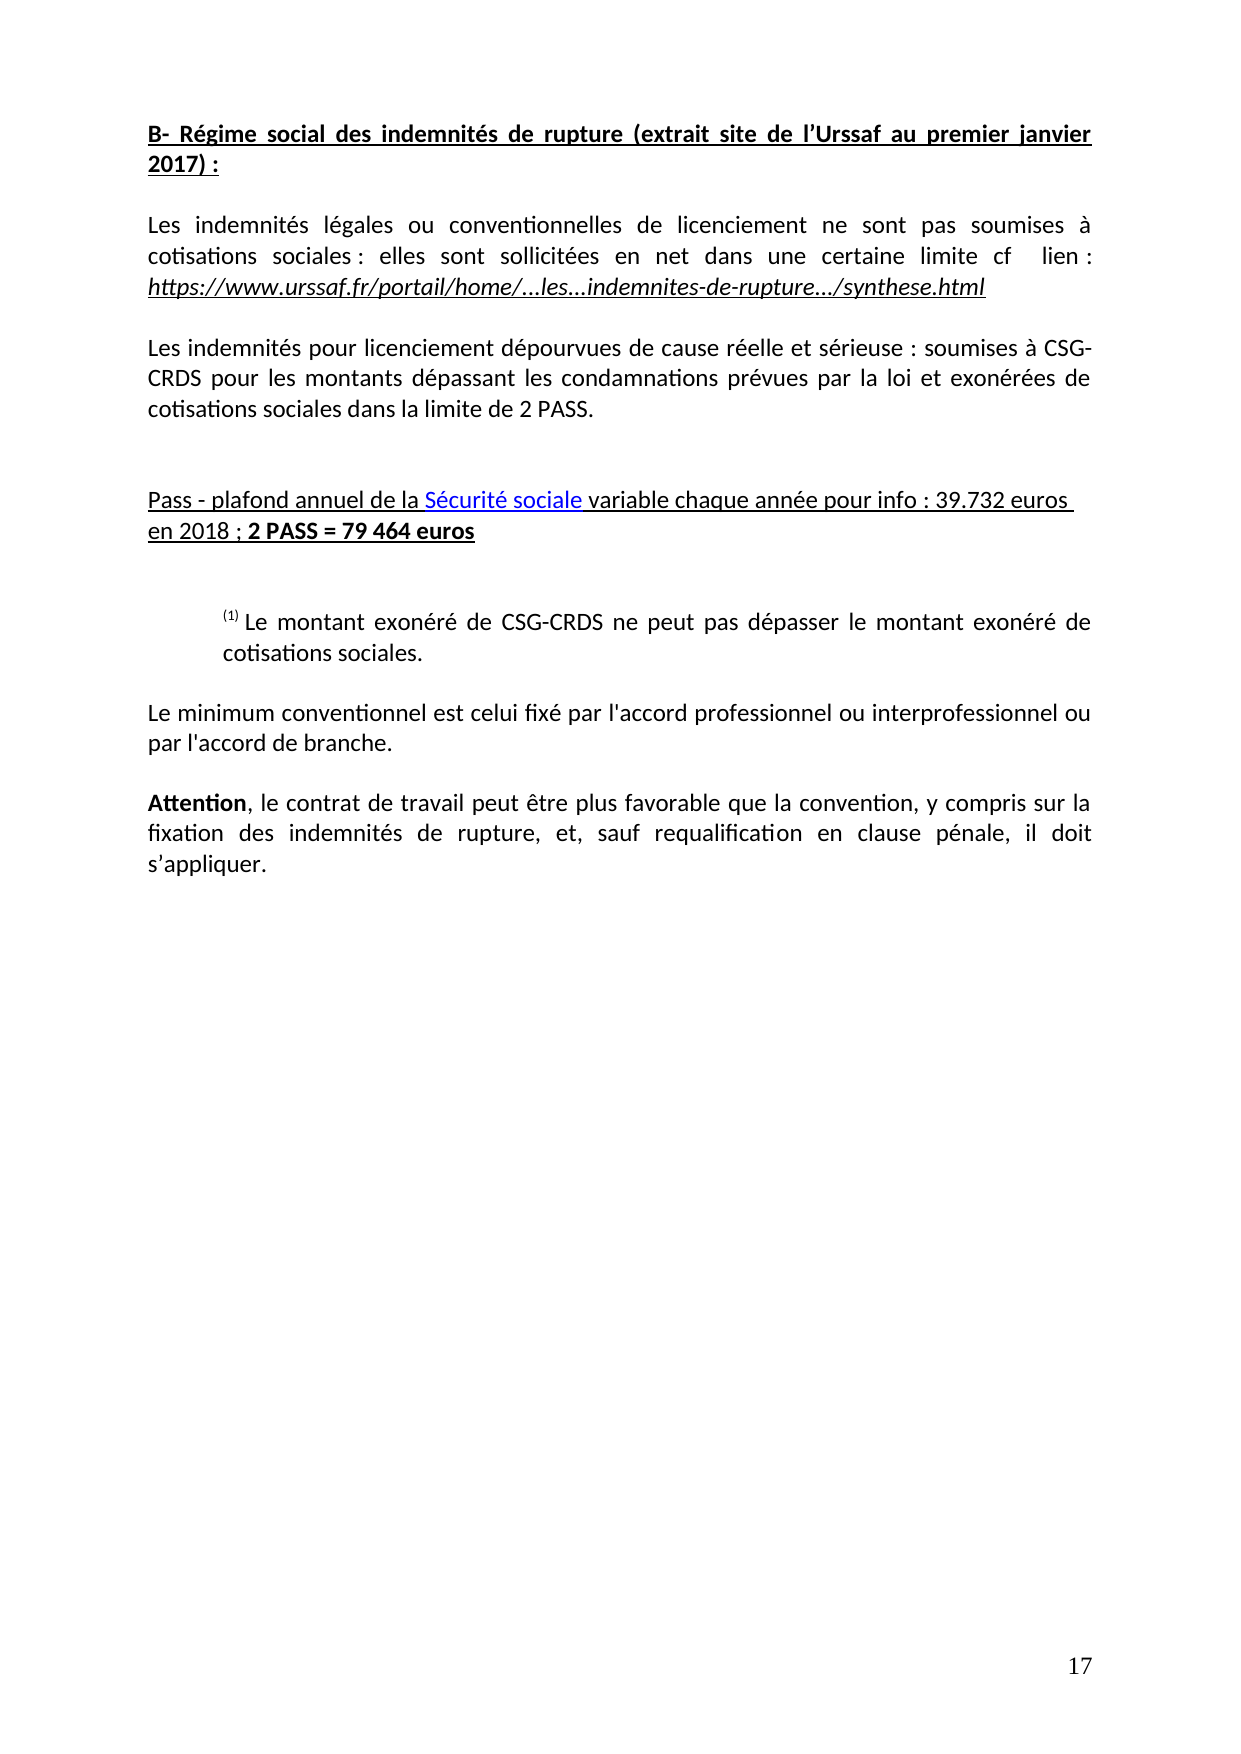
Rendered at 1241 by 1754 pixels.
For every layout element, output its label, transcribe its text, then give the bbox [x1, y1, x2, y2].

text Les indemnités légales ou conventionnelles de licenciement ne sont pas soumises à cotisations sociales : elles sont sollicitées en net dans une certaine limite cf lien : https://www.urssaf.fr/portail/home/...les...indemnites-de-rupture.../synthese.html [148, 210, 1092, 301]
list (1) Le montant exonéré de CSG-CRDS ne peut pas dépasser le montant exonéré de cotisations sociales. [223, 576, 1092, 667]
text B- Régime social des indemnités de rupture (extrait site de l’Urssaf au premier janvier 2017) : [148, 118, 1092, 144]
text Le minimum conventionnel est celui fixé par l'accord professionnel ou interprofessionnel ou par l'accord de branche. [148, 697, 1092, 758]
text Pass - plafond annuel de la Sécurité sociale variable chaque année pour info : 39.732 euros en 2018 ; 2 PASS = 79 464 euros [148, 484, 1092, 545]
text Attention, le contrat de travail peut être plus favorable que la convention, y compris sur la fixation des indemnités de rupture, et, sauf requalification en clause pénale, il doit s’appliquer. [148, 787, 1092, 878]
text Les indemnités pour licenciement dépourvues de cause réelle et sérieuse : soumises à CSG-CRDS pour les montants dépassant les condamnations prévues par la loi et exonérées de cotisations sociales dans la limite de 2 PASS. [148, 332, 1092, 423]
text B- Régime social des indemnités de rupture (extrait site de l’Urssaf au premier janvier 2017) : [148, 146, 1092, 179]
